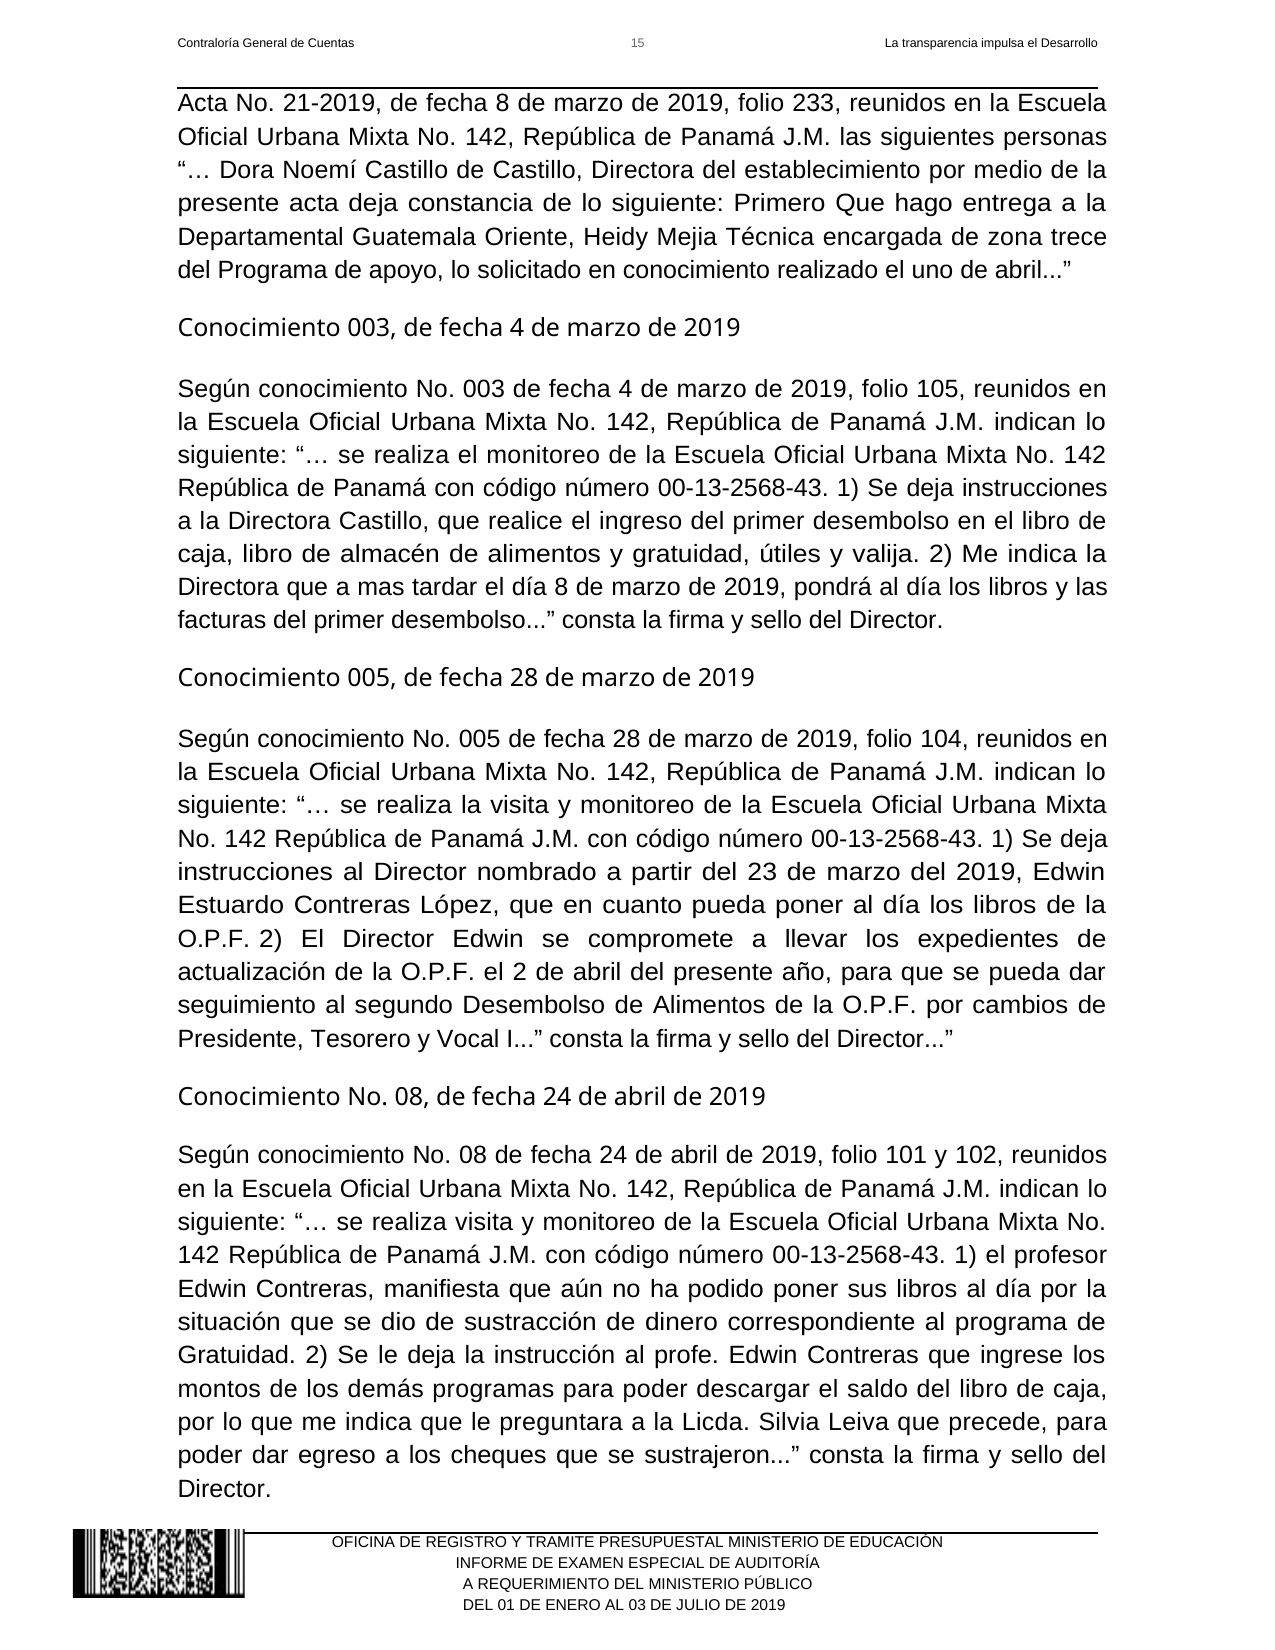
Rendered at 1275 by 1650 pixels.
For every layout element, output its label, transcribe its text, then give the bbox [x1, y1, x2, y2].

picture [72, 1529, 245, 1598]
text Conocimiento No. 08, de fecha 24 de abril de 2019 [177, 1083, 1275, 1111]
text Conocimiento 005, de fecha 28 de marzo de 2019 [177, 664, 1275, 692]
text Conocimiento 003, de fecha 4 de marzo de 2019 [177, 314, 1275, 342]
text Según conocimiento No. 08 de fecha 24 de abril de 2019, folio 101 y 102, reunidos en la Escuela Oficial Urbana Mixta No. 142, República de Panamá J.M. indican lo siguiente: “… se realiza visita y monitoreo de la Escuela Oficial Urbana Mixta No. 142 República de Panamá J.M. con código número 00-13-2568-43. 1) el profesor Edwin Contreras, manifiesta que aún no ha podido poner sus libros al día por la situación que se dio de sustracción de dinero correspondiente al programa de Gratuidad. 2) Se le deja la instrucción al profe. Edwin Contreras que ingrese los montos de los demás programas para poder descargar el saldo del libro de caja, por lo que me indica que le preguntara a la Licda. Silvia Leiva que precede, para poder dar egreso a los cheques que se sustrajeron...” consta la firma y sello del Director. [177, 1137, 1117, 1504]
text A REQUERIMIENTO DEL MINISTERIO PÚBLICO DEL 01 DE ENERO AL 03 DE JULIO DE 2019 [463, 1573, 825, 1614]
text OFICINA DE REGISTRO Y TRAMITE PRESUPUESTAL MINISTERIO DE EDUCACIÓN INFORME DE EXAMEN ESPECIAL DE AUDITORÍA [332, 1531, 956, 1573]
text Acta No. 21-2019, de fecha 8 de marzo de 2019, folio 233, reunidos en la Escuela Oficial Urbana Mixta No. 142, República de Panamá J.M. las siguientes personas “… Dora Noemí Castillo de Castillo, Directora del establecimiento por medio de la presente acta deja constancia de lo siguiente: Primero Que hago entrega a la Departamental Guatemala Oriente, Heidy Mejia Técnica encargada de zona trece del Programa de apoyo, lo solicitado en conocimiento realizado el uno de abril...” [177, 85, 1117, 285]
text Según conocimiento No. 005 de fecha 28 de marzo de 2019, folio 104, reunidos en la Escuela Oficial Urbana Mixta No. 142, República de Panamá J.M. indican lo siguiente: “… se realiza la visita y monitoreo de la Escuela Oficial Urbana Mixta No. 142 República de Panamá J.M. con código número 00-13-2568-43. 1) Se deja instrucciones al Director nombrado a partir del 23 de marzo del 2019, Edwin Estuardo Contreras López, que en cuanto pueda poner al día los libros de la O.P.F. 2) El Director Edwin se compromete a llevar los expedientes de actualización de la O.P.F. el 2 de abril del presente año, para que se pueda dar seguimiento al segundo Desembolso de Alimentos de la O.P.F. por cambios de Presidente, Tesorero y Vocal I...” consta la firma y sello del Director...” [177, 720, 1117, 1054]
text Según conocimiento No. 003 de fecha 4 de marzo de 2019, folio 105, reunidos en la Escuela Oficial Urbana Mixta No. 142, República de Panamá J.M. indican lo siguiente: “… se realiza el monitoreo de la Escuela Oficial Urbana Mixta No. 142 República de Panamá con código número 00-13-2568-43. 1) Se deja instrucciones a la Directora Castillo, que realice el ingreso del primer desembolso en el libro de caja, libro de almacén de alimentos y gratuidad, útiles y valija. 2) Me indica la Directora que a mas tardar el día 8 de marzo de 2019, pondrá al día los libros y las facturas del primer desembolso...” consta la firma y sello del Director. [177, 371, 1117, 635]
text Contraloría General de Cuentas 15 La transparencia impulsa el Desarrollo [177, 36, 1275, 50]
